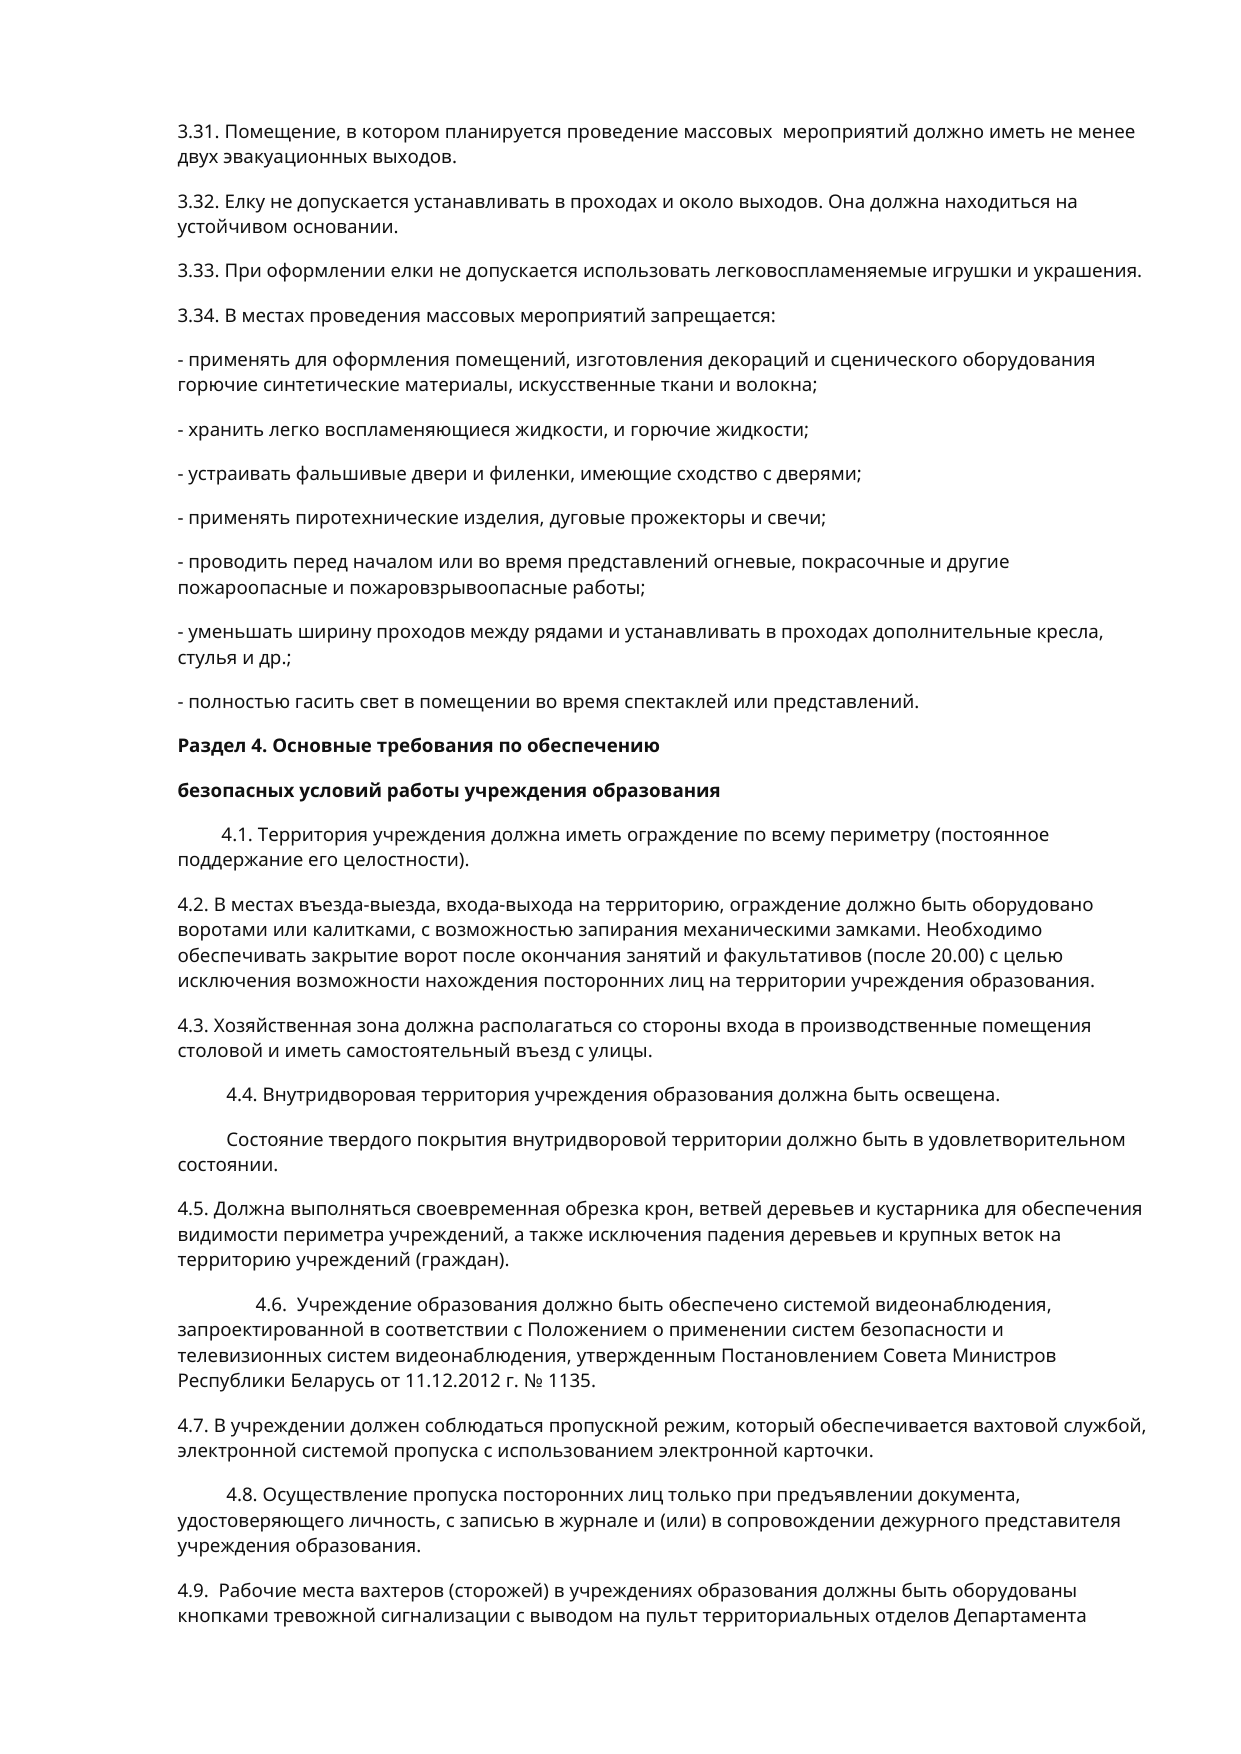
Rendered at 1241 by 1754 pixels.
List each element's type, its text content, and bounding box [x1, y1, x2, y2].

text 4.3. Хозяйственная зона должна располагаться со стороны входа в производственные помещения столовой и иметь самостоятельный въезд с улицы. [177, 1012, 1152, 1063]
text 3.33. При оформлении елки не допускается использовать легковоспламеняемые игрушки и украшения. [177, 258, 1152, 283]
text 4.4. Внутридворовая территория учреждения образования должна быть освещена. [177, 1082, 1152, 1107]
text - применять пиротехнические изделия, дуговые прожекторы и свечи; [177, 504, 1152, 530]
text 3.32. Елку не допускается устанавливать в проходах и около выходов. Она должна находиться на устойчивом основании. [177, 188, 1152, 239]
text - уменьшать ширину проходов между рядами и устанавливать в проходах дополнительные кресла, стулья и др.; [177, 619, 1152, 670]
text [177, 1577, 1152, 1628]
text безопасных условий работы учреждения образования [177, 777, 1152, 802]
text Раздел 4. Основные требования по обеспечению [177, 733, 1152, 758]
text - проводить перед началом или во время представлений огневые, покрасочные и другие пожароопасные и пожаровзрывоопасные работы; [177, 549, 1152, 600]
text - хранить легко воспламеняющиеся жидкости, и горючие жидкости; [177, 416, 1152, 442]
text 4.8. Осуществление пропуска посторонних лиц только при предъявлении документа, удостоверяющего личность, с записью в журнале и (или) в сопровождении дежурного представителя учреждения образования. [177, 1482, 1152, 1558]
text 4.1. Территория учреждения должна иметь ограждение по всему периметру (постоянное поддержание его целостности). [177, 821, 1152, 872]
text 4.5. Должна выполняться своевременная обрезка крон, ветвей деревьев и кустарника для обеспечения видимости периметра учреждений, а также исключения падения деревьев и крупных веток на территорию учреждений (граждан). [177, 1196, 1152, 1272]
text - полностью гасить свет в помещении во время спектаклей или представлений. [177, 688, 1152, 714]
text 4.2. В местах въезда-выезда, входа-выхода на территорию, ограждение должно быть оборудовано воротами или калитками, с возможностью запирания механическими замками. Необходимо обеспечивать закрытие ворот после окончания занятий и факультативов (после 20.00) с целью исключения возможности нахождения посторонних лиц на территории учреждения образования. [177, 891, 1152, 993]
text - устраивать фальшивые двери и филенки, имеющие сходство с дверями; [177, 460, 1152, 486]
text - применять для оформления помещений, изготовления декораций и сценического оборудования горючие синтетические материалы, искусственные ткани и волокна; [177, 346, 1152, 397]
text 3.34. В местах проведения массовых мероприятий запрещается: [177, 302, 1152, 327]
text Состояние твердого покрытия внутридворовой территории должно быть в удовлетворительном состоянии. [177, 1126, 1152, 1177]
text 4.7. В учреждении должен соблюдаться пропускной режим, который обеспечивается вахтовой службой, электронной системой пропуска с использованием электронной карточки. [177, 1412, 1152, 1463]
text 4.6. Учреждение образования должно быть обеспечено системой видеонаблюдения, запроектированной в соответствии с Положением о применении систем безопасности и телевизионных систем видеонаблюдения, утвержденным Постановлением Совета Министров Республики Беларусь от 11.12.2012 г. № 1135. [177, 1291, 1152, 1393]
text 3.31. Помещение, в котором планируется проведение массовых мероприятий должно иметь не менее двух эвакуационных выходов. [177, 118, 1152, 169]
